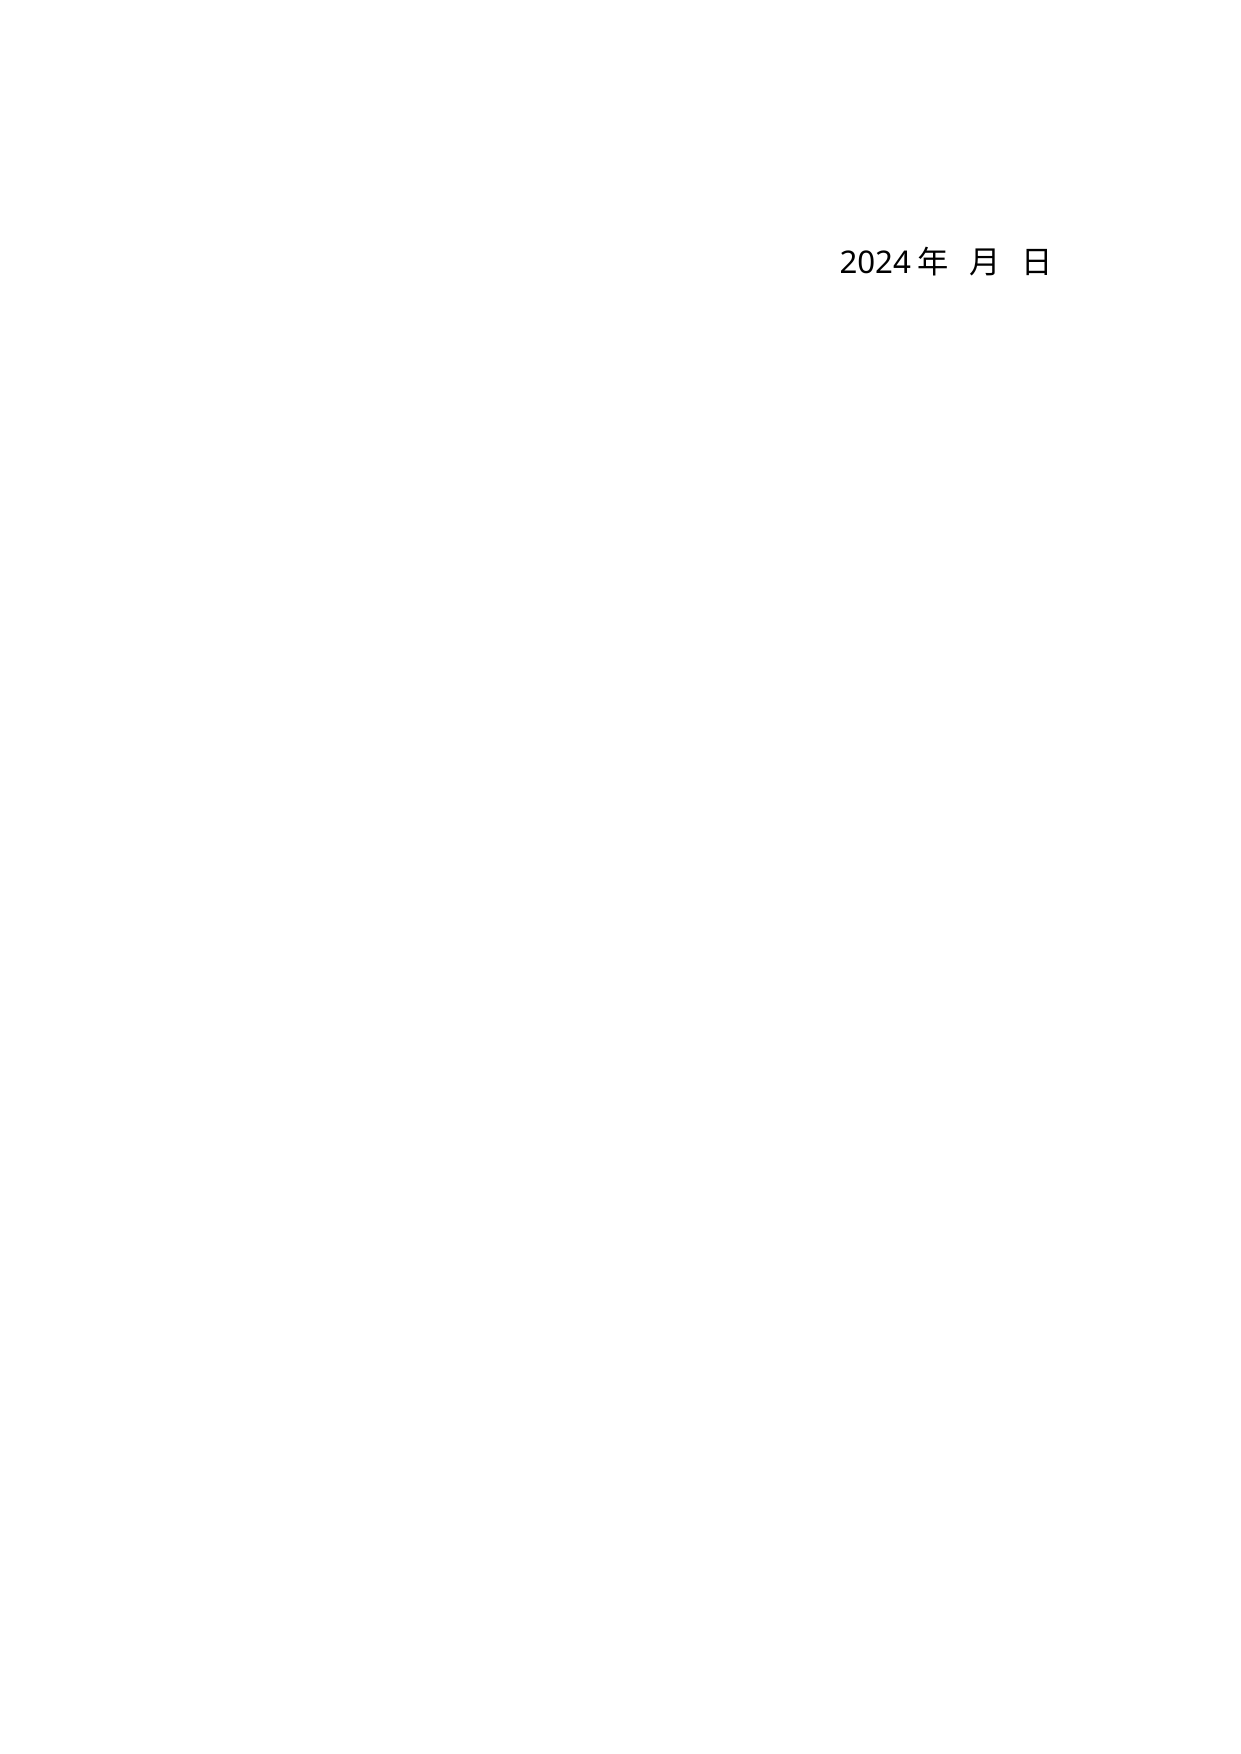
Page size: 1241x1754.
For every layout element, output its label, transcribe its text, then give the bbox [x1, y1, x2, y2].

text 2024年 月 日 [187, 227, 1053, 292]
